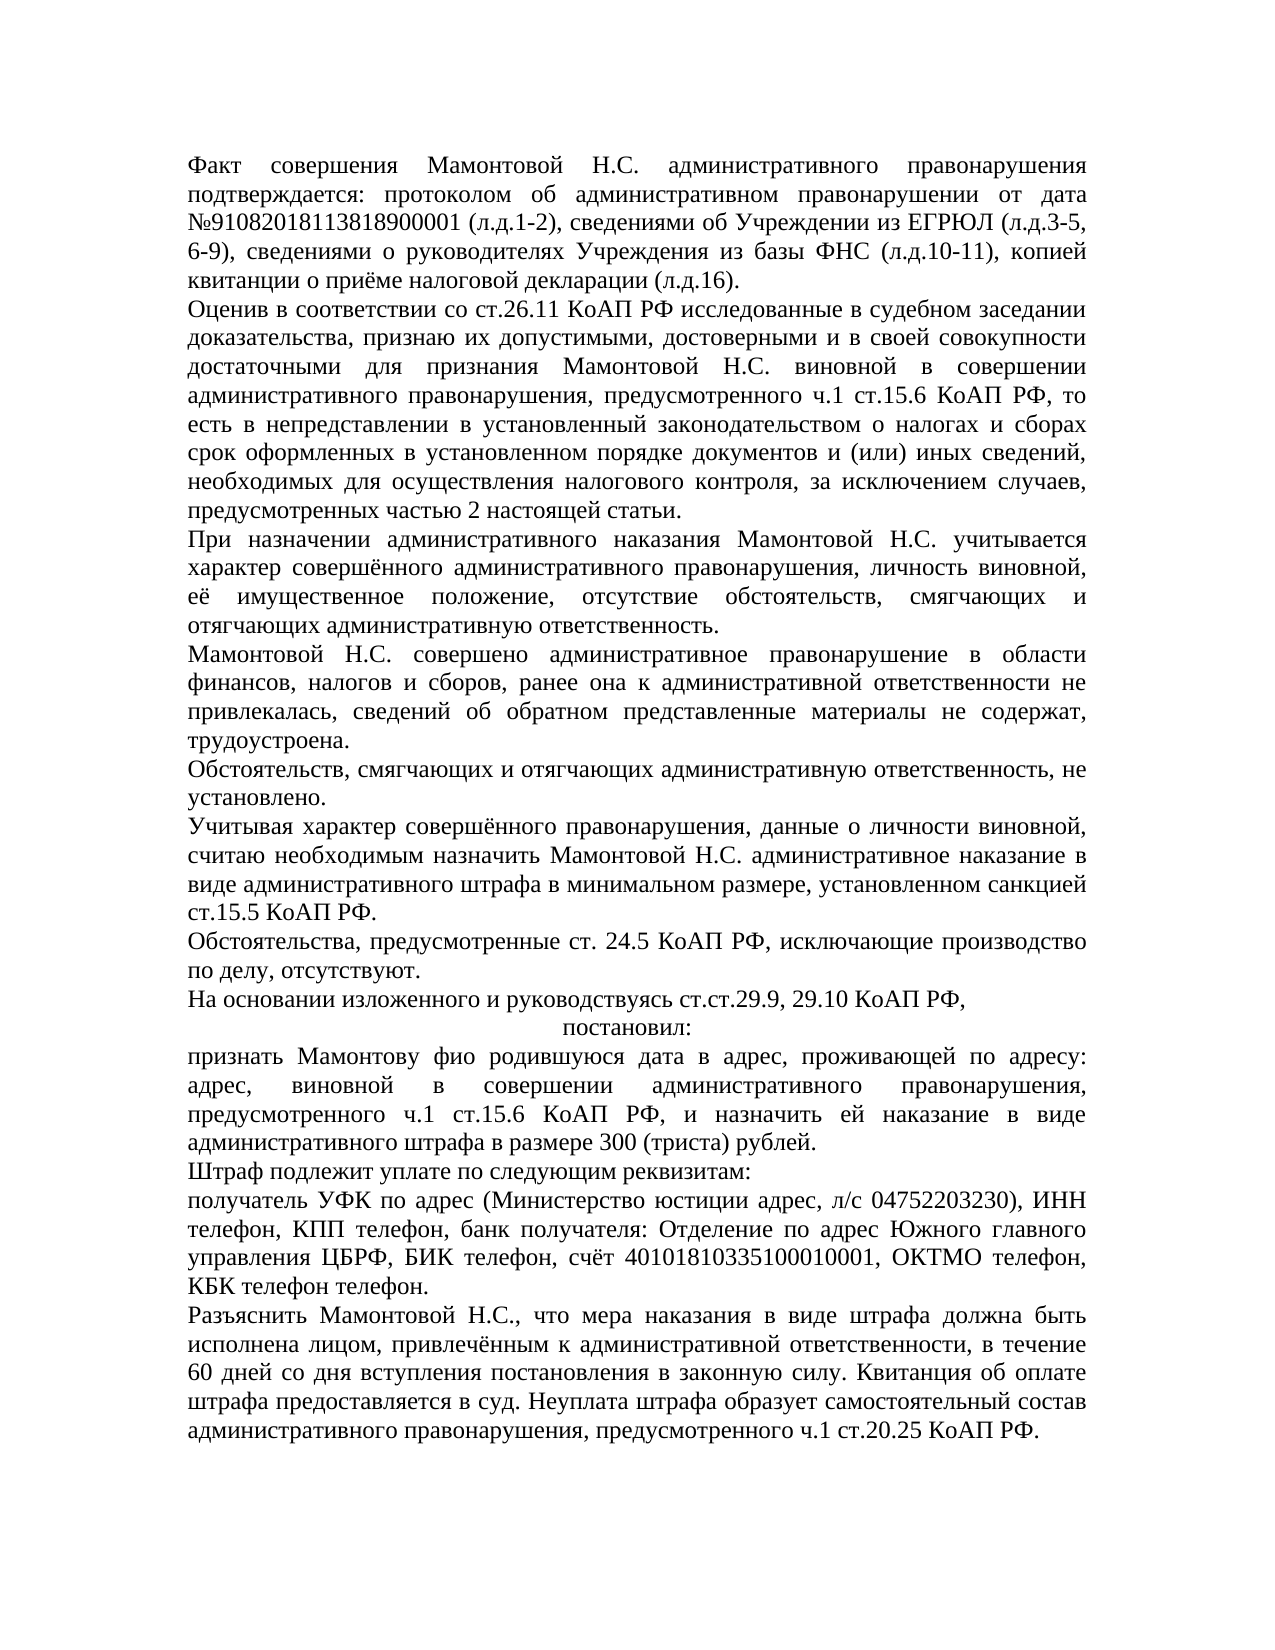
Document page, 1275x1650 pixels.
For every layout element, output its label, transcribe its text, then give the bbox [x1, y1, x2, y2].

text Обстоятельств, смягчающих и отягчающих административную ответственность, не установлено. [187, 754, 1087, 811]
text Разъяснить Мамонтовой Н.С., что мера наказания в виде штрафа должна быть исполнена лицом, привлечённым к административной ответственности, в течение 60 дней со дня вступления постановления в законную силу. Квитанция об оплате штрафа предоставляется в суд. Неуплата штрафа образует самостоятельный состав административного правонарушения, предусмотренного ч.1 ст.20.25 КоАП РФ. [187, 1300, 1087, 1444]
text Штраф подлежит уплате по следующим реквизитам: [187, 1156, 1087, 1185]
text Оценив в соответствии со ст.26.11 КоАП РФ исследованные в судебном заседании доказательства, признаю их допустимыми, достоверными и в своей совокупности достаточными для признания Мамонтовой Н.С. виновной в совершении административного правонарушения, предусмотренного ч.1 ст.15.6 КоАП РФ, то есть в непредставлении в установленный законодательством о налогах и сборах срок оформленных в установленном порядке документов и (или) иных сведений, необходимых для осуществления налогового контроля, за исключением случаев, предусмотренных частью 2 настоящей статьи. [187, 294, 1087, 524]
text Факт совершения Мамонтовой Н.С. административного правонарушения подтверждается: протоколом об административном правонарушении от дата №91082018113818900001 (л.д.1-2), сведениями об Учреждении из ЕГРЮЛ (л.д.3-5, 6-9), сведениями о руководителях Учреждения из базы ФНС (л.д.10-11), копией квитанции о приёме налоговой декларации (л.д.16). [187, 150, 1087, 294]
text признать Мамонтову фио родившуюся дата в адрес, проживающей по адресу: адрес, виновной в совершении административного правонарушения, предусмотренного ч.1 ст.15.6 КоАП РФ, и назначить ей наказание в виде административного штрафа в размере 300 (триста) рублей. [187, 1041, 1087, 1156]
text Мамонтовой Н.С. совершено административное правонарушение в области финансов, налогов и сборов, ранее она к административной ответственности не привлекалась, сведений об обратном представленные материалы не содержат, трудоустроена. [187, 639, 1087, 754]
text На основании изложенного и руководствуясь ст.ст.29.9, 29.10 КоАП РФ, [187, 984, 1087, 1012]
text получатель УФК по адрес (Министерство юстиции адрес, л/с 04752203230), ИНН телефон, КПП телефон, банк получателя: Отделение по адрес Южного главного управления ЦБРФ, БИК телефон, счёт 40101810335100010001, ОКТМО телефон, КБК телефон телефон. [187, 1185, 1087, 1300]
text При назначении административного наказания Мамонтовой Н.С. учитывается характер совершённого административного правонарушения, личность виновной, её имущественное положение, отсутствие обстоятельств, смягчающих и отягчающих административную ответственность. [187, 524, 1087, 639]
text Учитывая характер совершённого правонарушения, данные о личности виновной, считаю необходимым назначить Мамонтовой Н.С. административное наказание в виде административного штрафа в минимальном размере, установленном санкцией ст.15.5 КоАП РФ. [187, 811, 1087, 926]
text постановил: [487, 1012, 1087, 1041]
text Обстоятельства, предусмотренные ст. 24.5 КоАП РФ, исключающие производство по делу, отсутствуют. [187, 926, 1087, 984]
